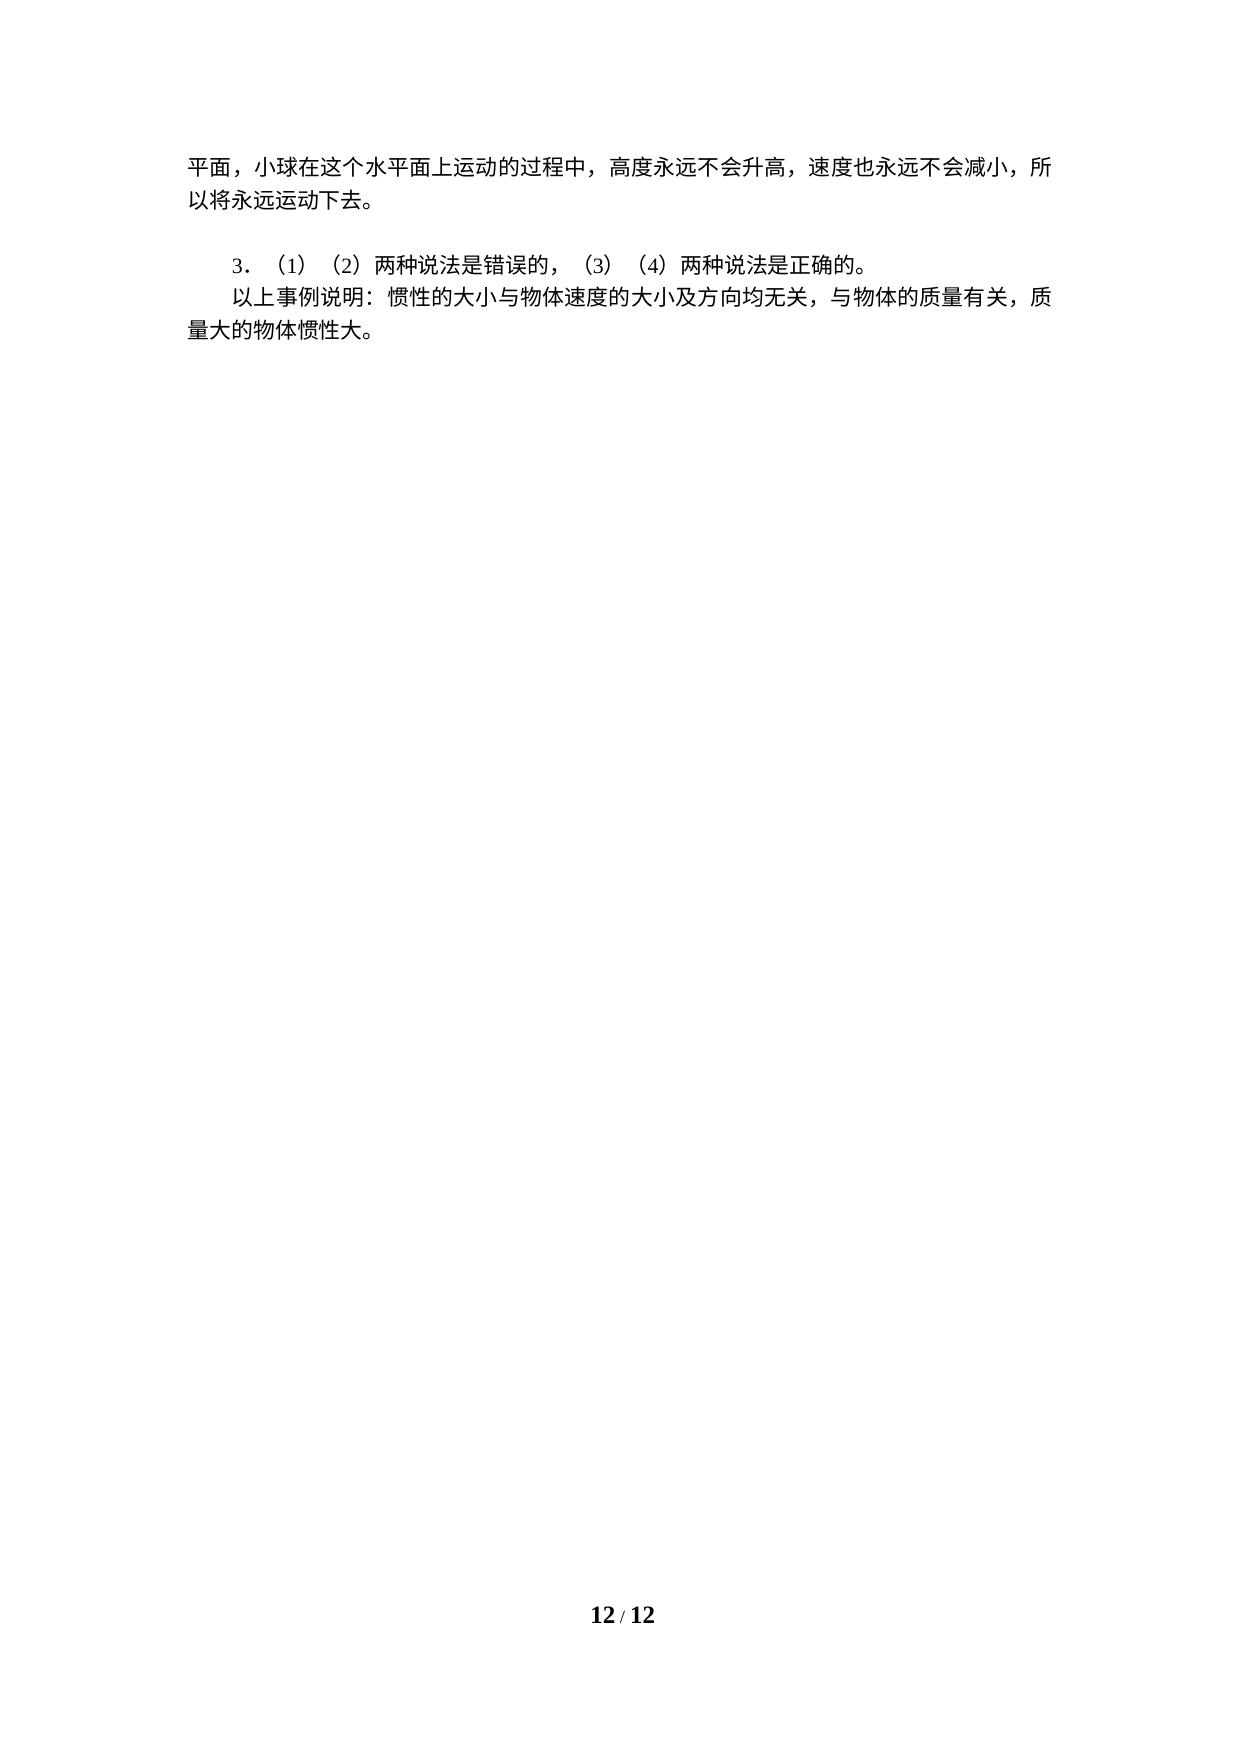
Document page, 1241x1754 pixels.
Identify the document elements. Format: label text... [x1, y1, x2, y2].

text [187, 150, 1053, 215]
text 3．（1）（2）两种说法是错误的，（3）（4）两种说法是正确的。 [187, 247, 1053, 280]
text 以上事例说明：惯性的大小与物体速度的大小及方向均无关，与物体的质量有关，质量大的物体惯性大。 [187, 280, 1053, 345]
